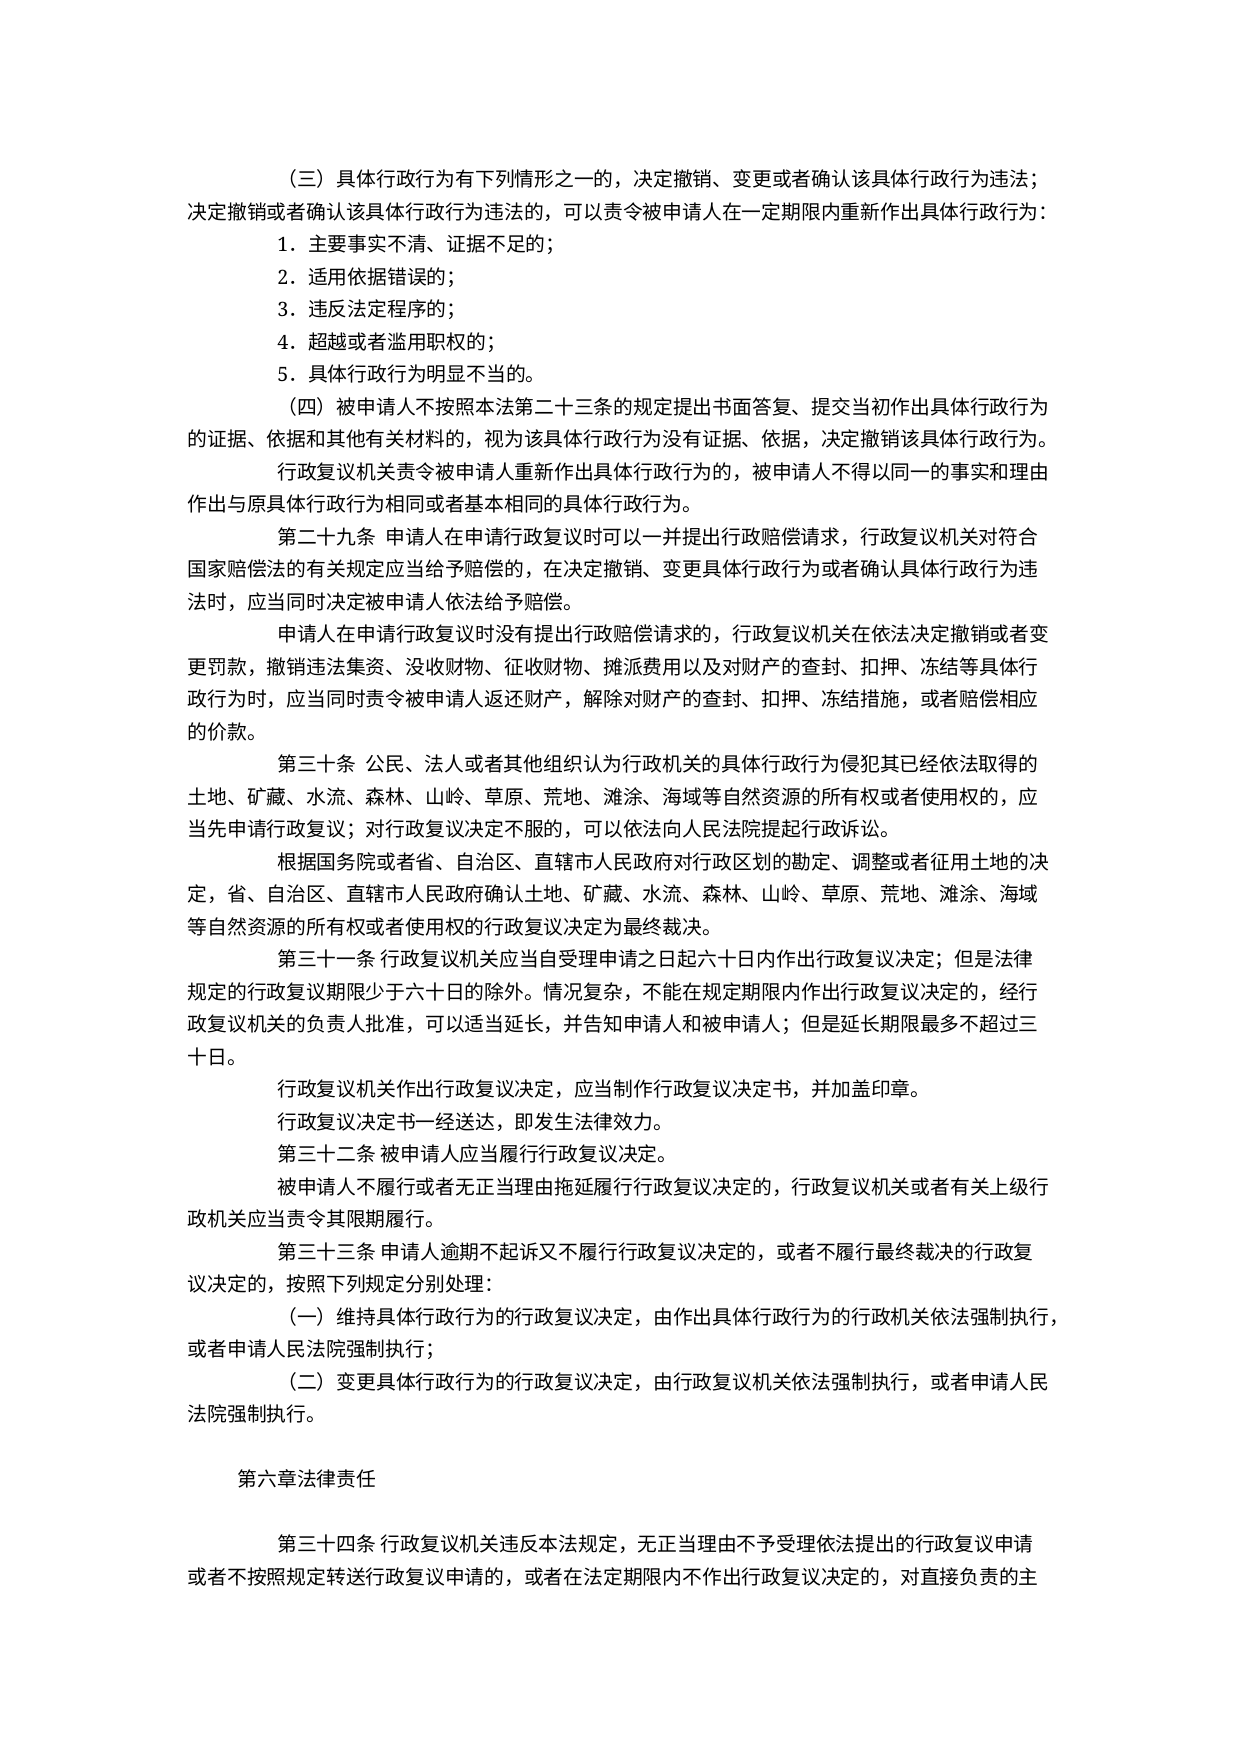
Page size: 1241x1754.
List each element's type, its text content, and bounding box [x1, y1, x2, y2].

text 第二十九条 申请人在申请行政复议时可以一并提出行政赔偿请求，行政复议机关对符合国家赔偿法的有关规定应当给予赔偿的，在决定撤销、变更具体行政行为或者确认具体行政行为违法时，应当同时决定被申请人依法给予赔偿。 [187, 519, 1053, 617]
text 第三十一条 行政复议机关应当自受理申请之日起六十日内作出行政复议决定；但是法律规定的行政复议期限少于六十日的除外。情况复杂，不能在规定期限内作出行政复议决定的，经行政复议机关的负责人批准，可以适当延长，并告知申请人和被申请人；但是延长期限最多不超过三十日。 [187, 942, 1053, 1072]
text 4．超越或者滥用职权的； [187, 324, 1053, 357]
text 被申请人不履行或者无正当理由拖延履行行政复议决定的，行政复议机关或者有关上级行政机关应当责令其限期履行。 [187, 1169, 1053, 1234]
text 第六章法律责任 [187, 1462, 1053, 1494]
text 1．主要事实不清、证据不足的； [187, 227, 1053, 259]
text 行政复议决定书一经送达，即发生法律效力。 [187, 1104, 1053, 1137]
text 行政复议机关作出行政复议决定，应当制作行政复议决定书，并加盖印章。 [187, 1072, 1053, 1104]
text 行政复议机关责令被申请人重新作出具体行政行为的，被申请人不得以同一的事实和理由作出与原具体行政行为相同或者基本相同的具体行政行为。 [187, 454, 1053, 519]
text （三）具体行政行为有下列情形之一的，决定撤销、变更或者确认该具体行政行为违法；决定撤销或者确认该具体行政行为违法的，可以责令被申请人在一定期限内重新作出具体行政行为： [187, 162, 1053, 227]
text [187, 1527, 1053, 1592]
text 5．具体行政行为明显不当的。 [187, 357, 1053, 389]
text （四）被申请人不按照本法第二十三条的规定提出书面答复、提交当初作出具体行政行为的证据、依据和其他有关材料的，视为该具体行政行为没有证据、依据，决定撤销该具体行政行为。 [187, 389, 1053, 454]
text 3．违反法定程序的； [187, 292, 1053, 324]
text （一）维持具体行政行为的行政复议决定，由作出具体行政行为的行政机关依法强制执行，或者申请人民法院强制执行； [187, 1299, 1053, 1364]
text （二）变更具体行政行为的行政复议决定，由行政复议机关依法强制执行，或者申请人民法院强制执行。 [187, 1364, 1053, 1429]
text 第三十二条 被申请人应当履行行政复议决定。 [187, 1137, 1053, 1169]
text 2．适用依据错误的； [187, 259, 1053, 292]
text 第三十三条 申请人逾期不起诉又不履行行政复议决定的，或者不履行最终裁决的行政复议决定的，按照下列规定分别处理： [187, 1234, 1053, 1299]
text 申请人在申请行政复议时没有提出行政赔偿请求的，行政复议机关在依法决定撤销或者变更罚款，撤销违法集资、没收财物、征收财物、摊派费用以及对财产的查封、扣押、冻结等具体行政行为时，应当同时责令被申请人返还财产，解除对财产的查封、扣押、冻结措施，或者赔偿相应的价款。 [187, 617, 1053, 747]
text 根据国务院或者省、自治区、直辖市人民政府对行政区划的勘定、调整或者征用土地的决定，省、自治区、直辖市人民政府确认土地、矿藏、水流、森林、山岭、草原、荒地、滩涂、海域等自然资源的所有权或者使用权的行政复议决定为最终裁决。 [187, 844, 1053, 942]
text 第三十条 公民、法人或者其他组织认为行政机关的具体行政行为侵犯其已经依法取得的土地、矿藏、水流、森林、山岭、草原、荒地、滩涂、海域等自然资源的所有权或者使用权的，应当先申请行政复议；对行政复议决定不服的，可以依法向人民法院提起行政诉讼。 [187, 747, 1053, 844]
